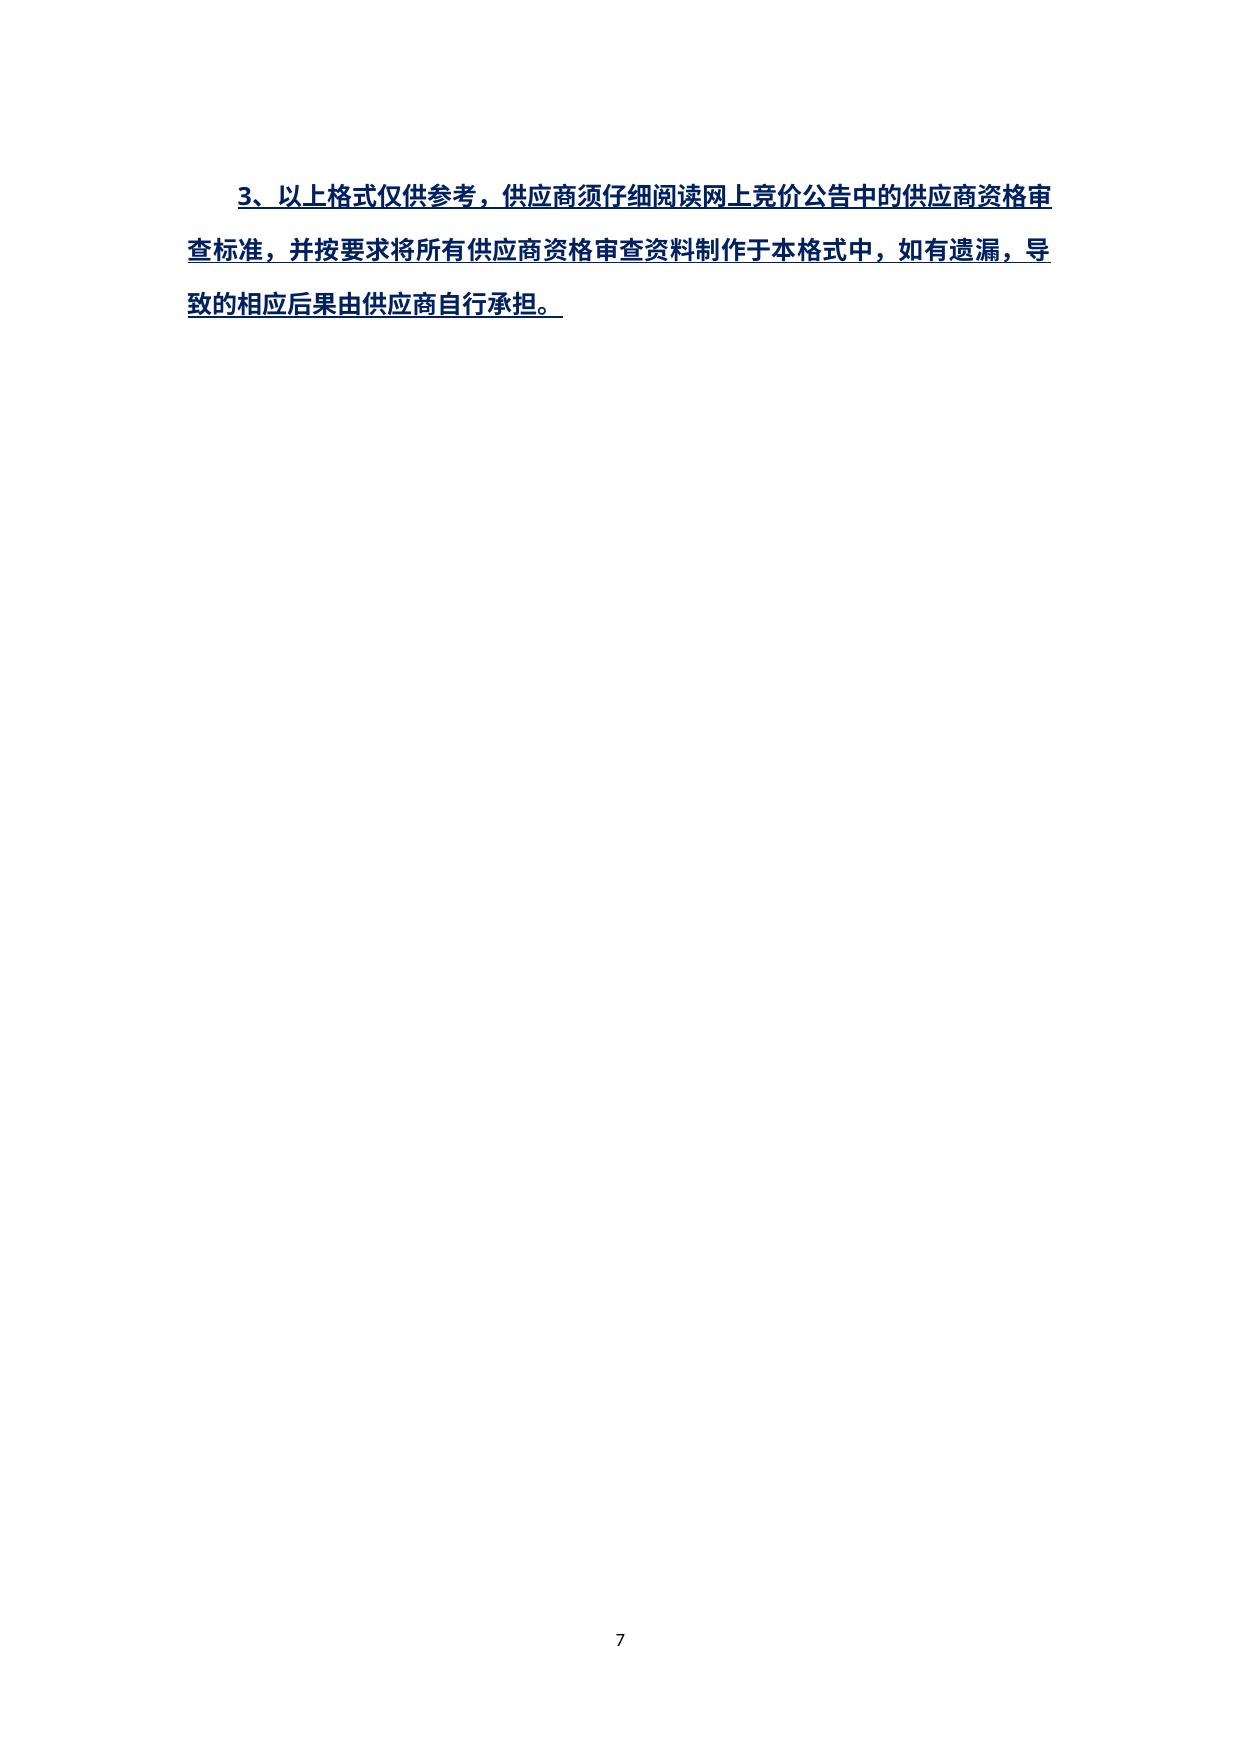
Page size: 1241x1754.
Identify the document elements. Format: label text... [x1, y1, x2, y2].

list 3、以上格式仅供参考，供应商须仔细阅读网上竞价公告中的供应商资格审查标准，并按要求将所有供应商资格审查资料制作于本格式中，如有遗漏，导致的相应后果由供应商自行承担。 [187, 162, 1053, 324]
